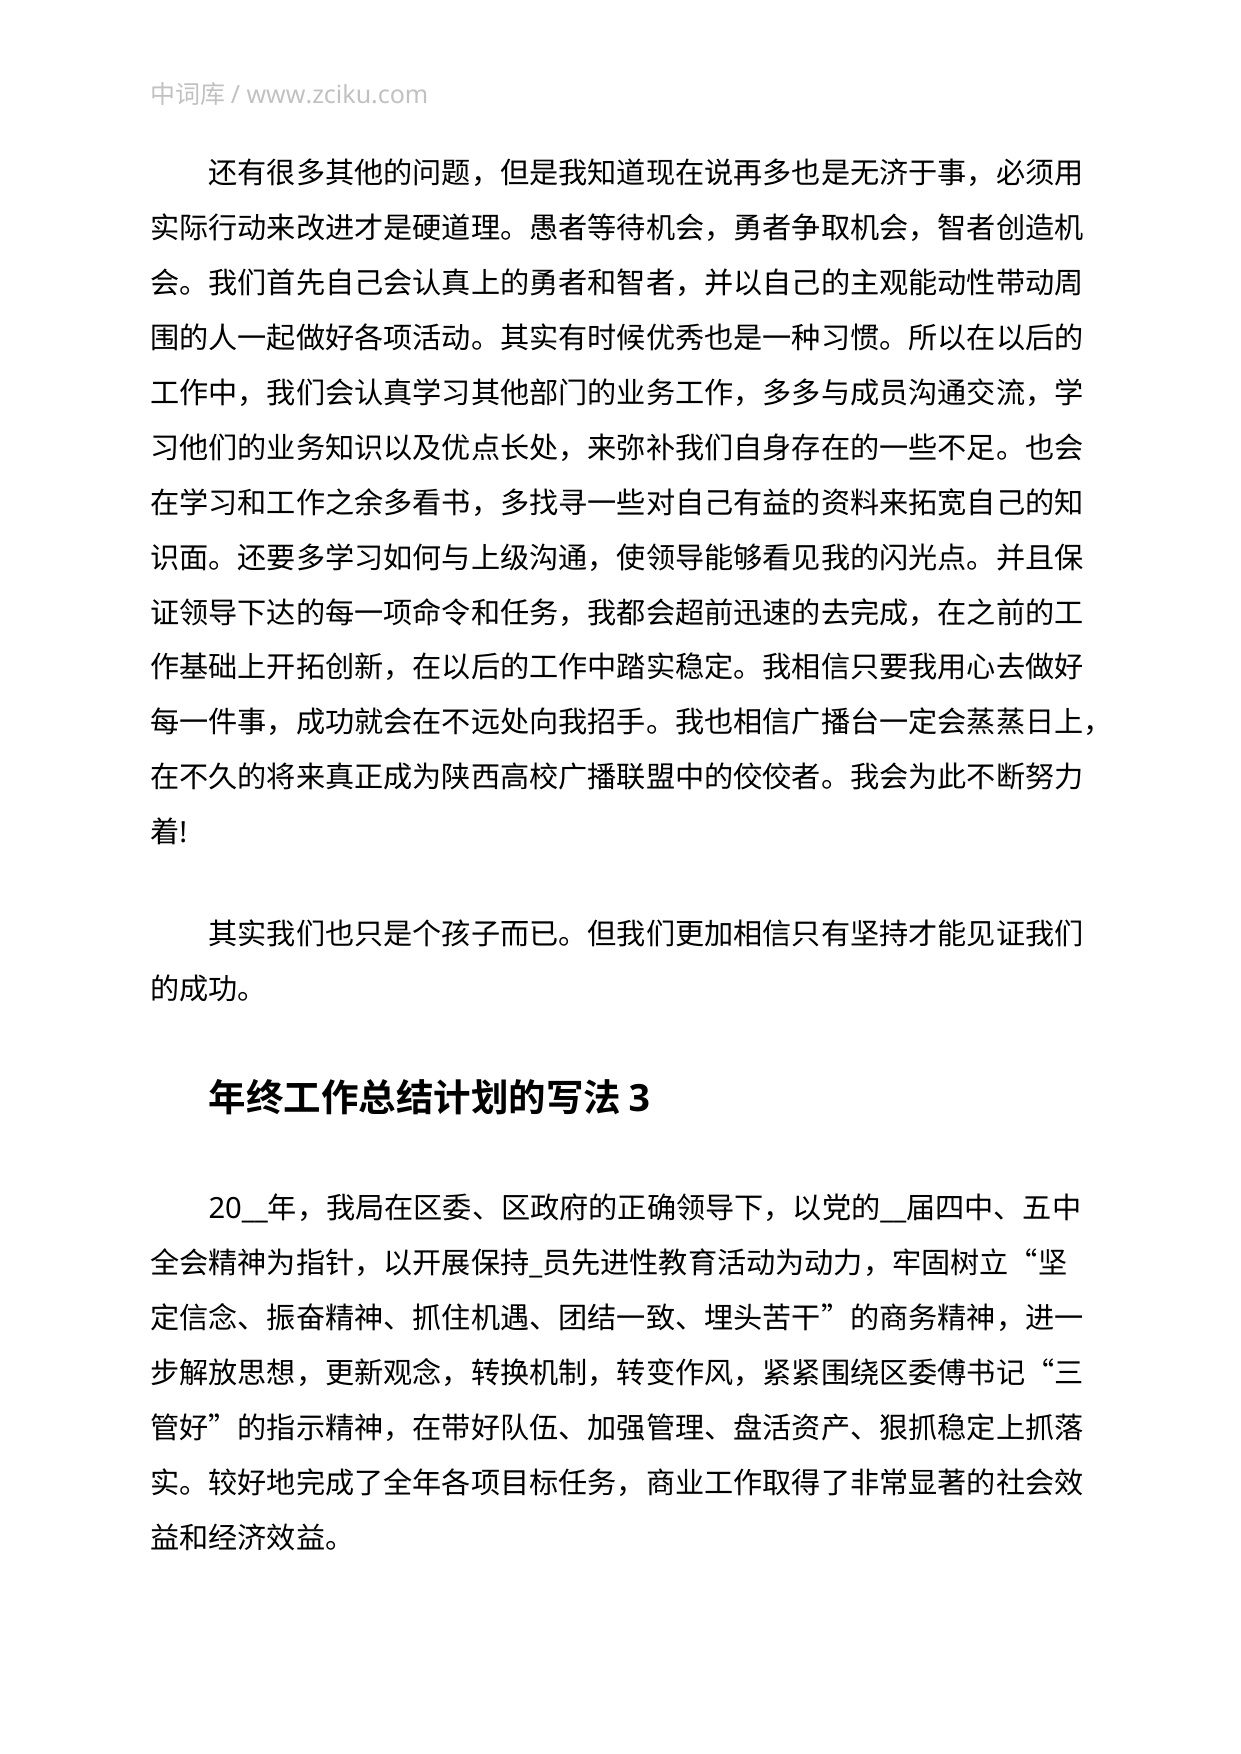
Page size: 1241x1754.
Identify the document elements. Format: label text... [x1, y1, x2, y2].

text 年终工作总结计划的写法3 [150, 1067, 1090, 1122]
text 其实我们也只是个孩子而已。但我们更加相信只有坚持才能见证我们的成功。 [150, 911, 1090, 1008]
text 20__年，我局在区委、区政府的正确领导下，以党的__届四中、五中全会精神为指针，以开展保持_员先进性教育活动为动力，牢固树立“坚定信念、振奋精神、抓住机遇、团结一致、埋头苦干”的商务精神，进一步解放思想，更新观念，转换机制，转变作风，紧紧围绕区委傅书记“三管好”的指示精神，在带好队伍、加强管理、盘活资产、狠抓稳定上抓落实。较好地完成了全年各项目标任务，商业工作取得了非常显著的社会效益和经济效益。 [150, 1185, 1090, 1557]
text 还有很多其他的问题，但是我知道现在说再多也是无济于事，必须用实际行动来改进才是硬道理。愚者等待机会，勇者争取机会，智者创造机会。我们首先自己会认真上的勇者和智者，并以自己的主观能动性带动周围的人一起做好各项活动。其实有时候优秀也是一种习惯。所以在以后的工作中，我们会认真学习其他部门的业务工作，多多与成员沟通交流，学习他们的业务知识以及优点长处，来弥补我们自身存在的一些不足。也会在学习和工作之余多看书，多找寻一些对自己有益的资料来拓宽自己的知识面。还要多学习如何与上级沟通，使领导能够看见我的闪光点。并且保证领导下达的每一项命令和任务，我都会超前迅速的去完成，在之前的工作基础上开拓创新，在以后的工作中踏实稳定。我相信只要我用心去做好每一件事，成功就会在不远处向我招手。我也相信广播台一定会蒸蒸日上，在不久的将来真正成为陕西高校广播联盟中的佼佼者。我会为此不断努力着! [150, 150, 1090, 851]
